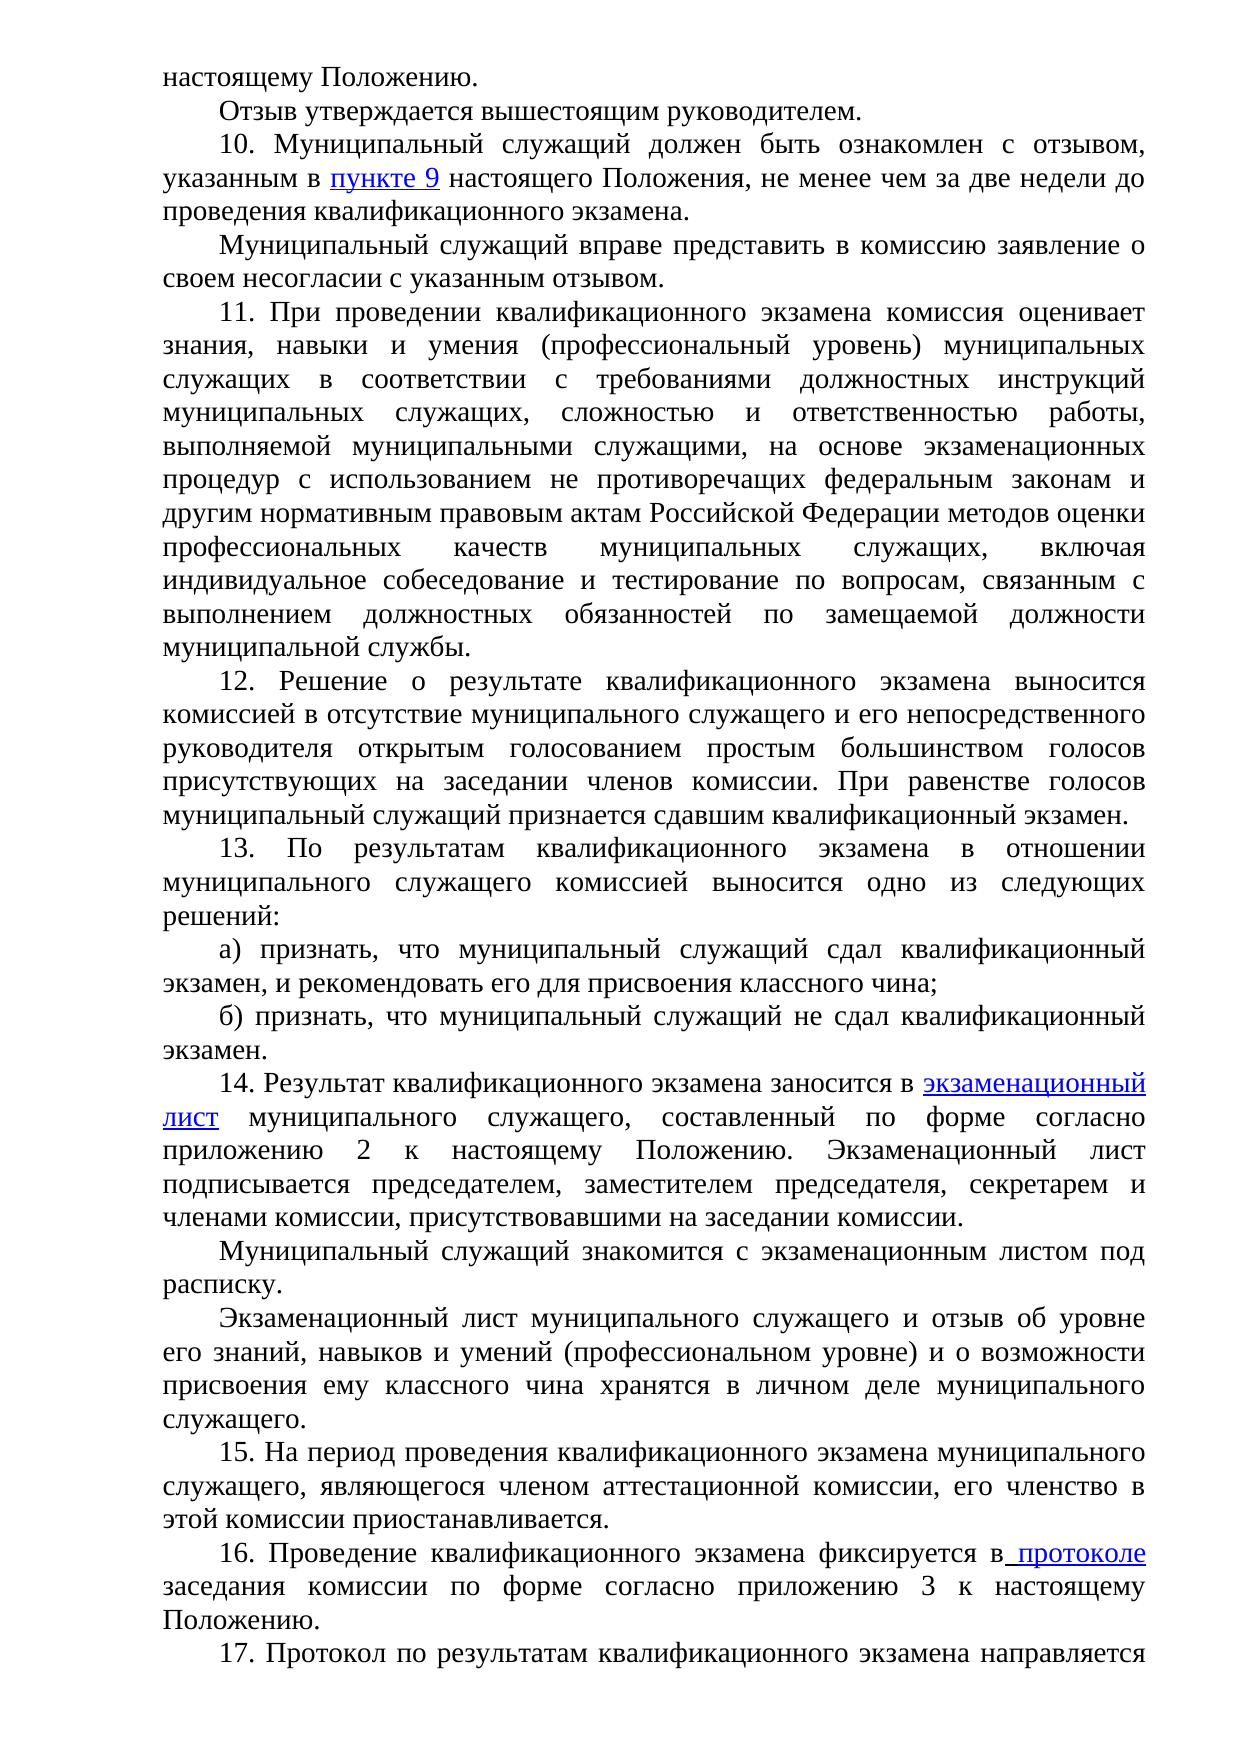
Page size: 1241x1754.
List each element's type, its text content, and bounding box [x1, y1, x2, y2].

text Муниципальный служащий знакомится с экзаменационным листом под расписку. [162, 1233, 1146, 1300]
text а) признать, что муниципальный служащий сдал квалификационный экзамен, и рекомендовать его для присвоения классного чина; [162, 931, 1146, 998]
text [162, 59, 1146, 93]
text 12. Решение о результате квалификационного экзамена выносится комиссией в отсутствие муниципального служащего и его непосредственного руководителя открытым голосованием простым большинством голосов присутствующих на заседании членов комиссии. При равенстве голосов муниципальный служащий признается сдавшим квалификационный экзамен. [162, 663, 1146, 831]
text Отзыв утверждается вышестоящим руководителем. [162, 93, 1146, 126]
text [162, 1636, 1146, 1669]
text Муниципальный служащий вправе представить в комиссию заявление о своем несогласии с указанным отзывом. [162, 227, 1146, 294]
text 14. Результат квалификационного экзамена заносится в экзаменационный лист муниципального служащего, составленный по форме согласно приложению 2 к настоящему Положению. Экзаменационный лист подписывается председателем, заместителем председателя, секретарем и членами комиссии, присутствовавшими на заседании комиссии. [162, 1065, 1146, 1233]
text 10. Муниципальный служащий должен быть ознакомлен с отзывом, указанным в пункте 9 настоящего Положения, не менее чем за две недели до проведения квалификационного экзамена. [162, 126, 1146, 227]
text 11. При проведении квалификационного экзамена комиссия оценивает знания, навыки и умения (профессиональный уровень) муниципальных служащих в соответствии с требованиями должностных инструкций муниципальных служащих, сложностью и ответственностью работы, выполняемой муниципальными служащими, на основе экзаменационных процедур с использованием не противоречащих федеральным законам и другим нормативным правовым актам Российской Федерации методов оценки профессиональных качеств муниципальных служащих, включая индивидуальное собеседование и тестирование по вопросам, связанным с выполнением должностных обязанностей по замещаемой должности муниципальной службы. [162, 294, 1146, 663]
text 16. Проведение квалификационного экзамена фиксируется в протоколе заседания комиссии по форме согласно приложению 3 к настоящему Положению. [162, 1535, 1146, 1636]
text 13. По результатам квалификационного экзамена в отношении муниципального служащего комиссией выносится одно из следующих решений: [162, 831, 1146, 931]
text Экзаменационный лист муниципального служащего и отзыв об уровне его знаний, навыков и умений (профессиональном уровне) и о возможности присвоения ему классного чина хранятся в личном деле муниципального служащего. [162, 1300, 1146, 1434]
text 15. На период проведения квалификационного экзамена муниципального служащего, являющегося членом аттестационной комиссии, его членство в этой комиссии приостанавливается. [162, 1434, 1146, 1535]
text б) признать, что муниципальный служащий не сдал квалификационный экзамен. [162, 998, 1146, 1065]
